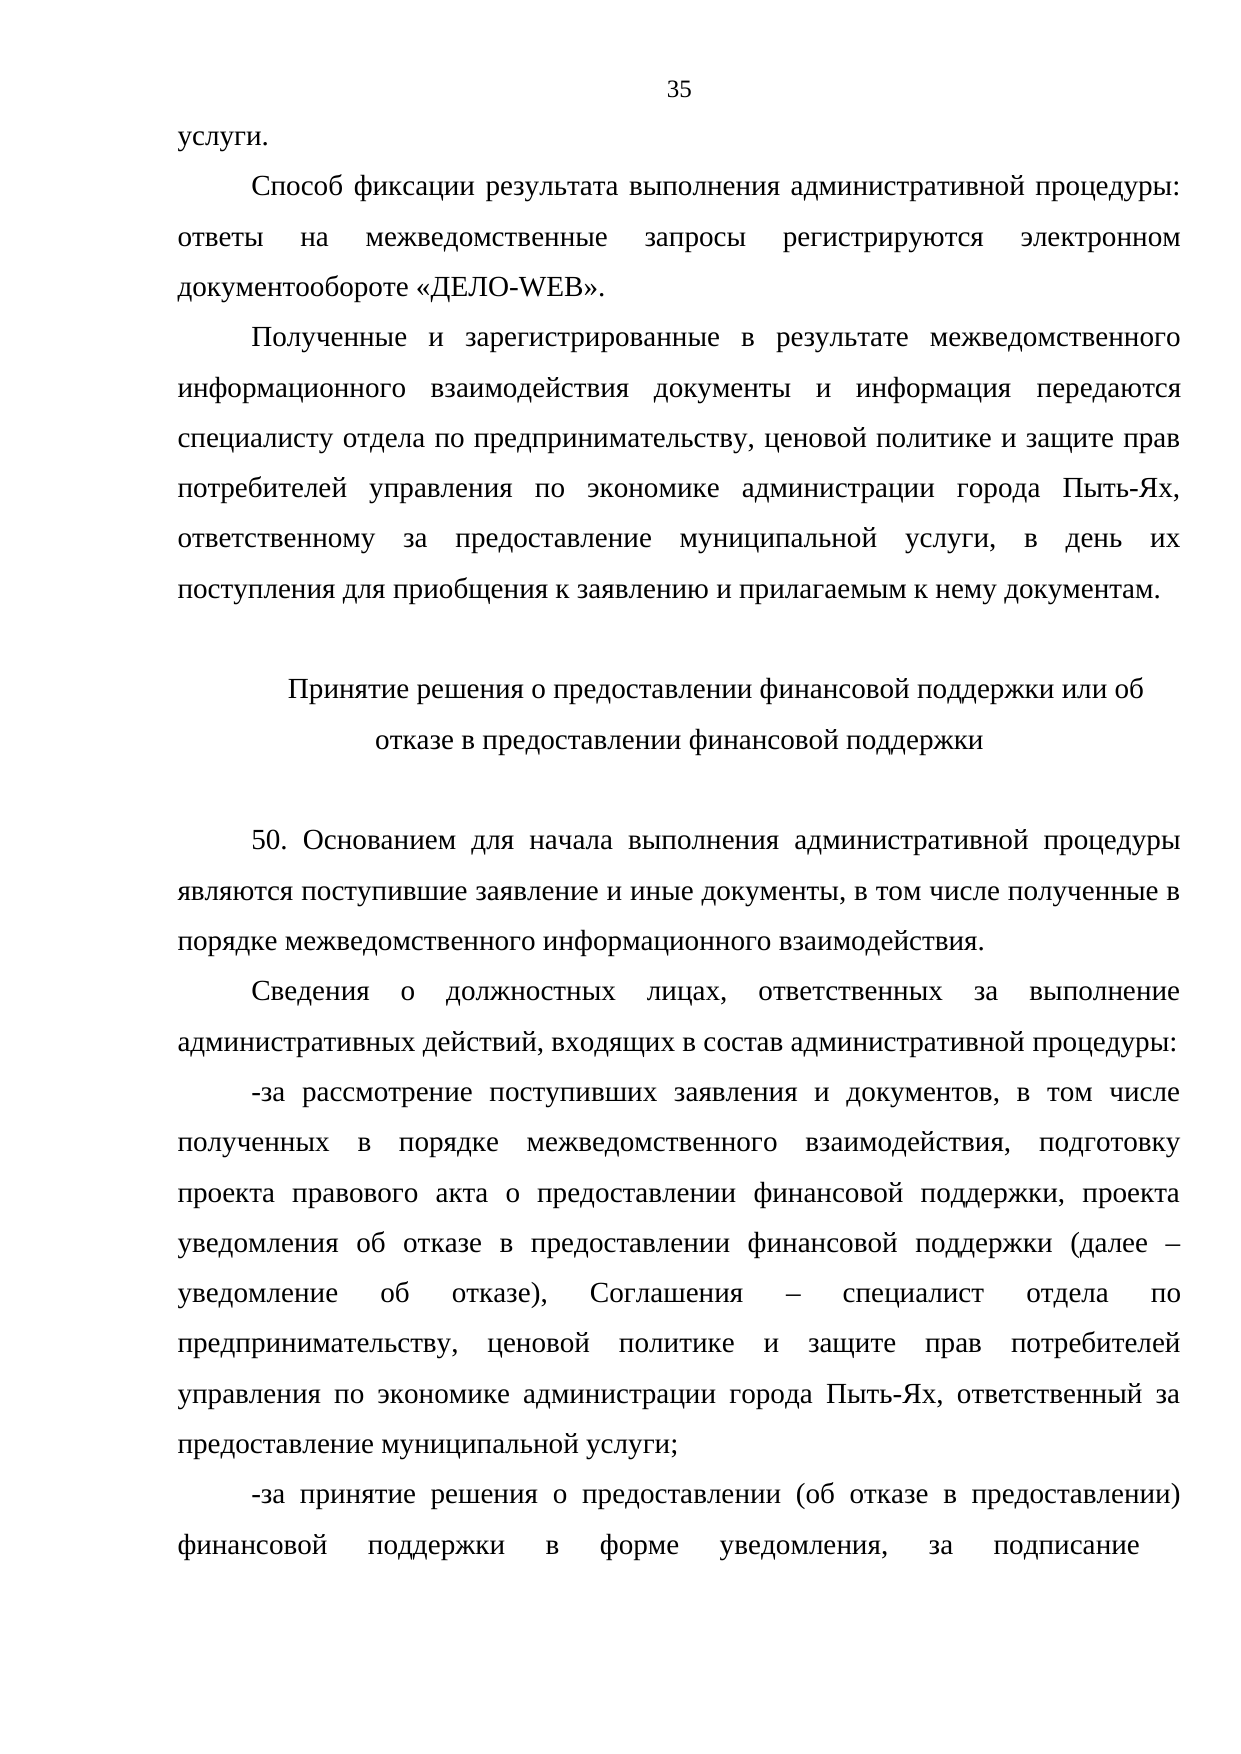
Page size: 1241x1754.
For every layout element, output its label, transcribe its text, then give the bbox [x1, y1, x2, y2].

text -за рассмотрение поступивших заявления и документов, в том числе полученных в порядке межведомственного взаимодействия, подготовку проекта правового акта о предоставлении финансовой поддержки, проекта уведомления об отказе в предоставлении финансовой поддержки (далее – уведомление об отказе), Соглашения – специалист отдела по предпринимательству, ценовой политике и защите прав потребителей управления по экономике администрации города Пыть-Ях, ответственный за предоставление муниципальной услуги; [177, 1074, 1181, 1460]
text 50. Основанием для начала выполнения административной процедуры являются поступившие заявление и иные документы, в том числе полученные в порядке межведомственного информационного взаимодействия. [177, 822, 1181, 957]
text Полученные и зарегистрированные в результате межведомственного информационного взаимодействия документы и информация передаются специалисту отдела по предпринимательству, ценовой политике и защите прав потребителей управления по экономике администрации города Пыть-Ях, ответственному за предоставление муниципальной услуги, в день их поступления для приобщения к заявлению и прилагаемым к нему документам. [177, 319, 1181, 604]
text Принятие решения о предоставлении финансовой поддержки или об отказе в предоставлении финансовой поддержки [177, 672, 1181, 755]
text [177, 1477, 1181, 1560]
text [177, 118, 1181, 152]
text Сведения о должностных лицах, ответственных за выполнение административных действий, входящих в состав административной процедуры: [177, 973, 1181, 1057]
text Способ фиксации результата выполнения административной процедуры: ответы на межведомственные запросы регистрируются электронном документообороте «ДЕЛО-WEB». [177, 168, 1181, 303]
